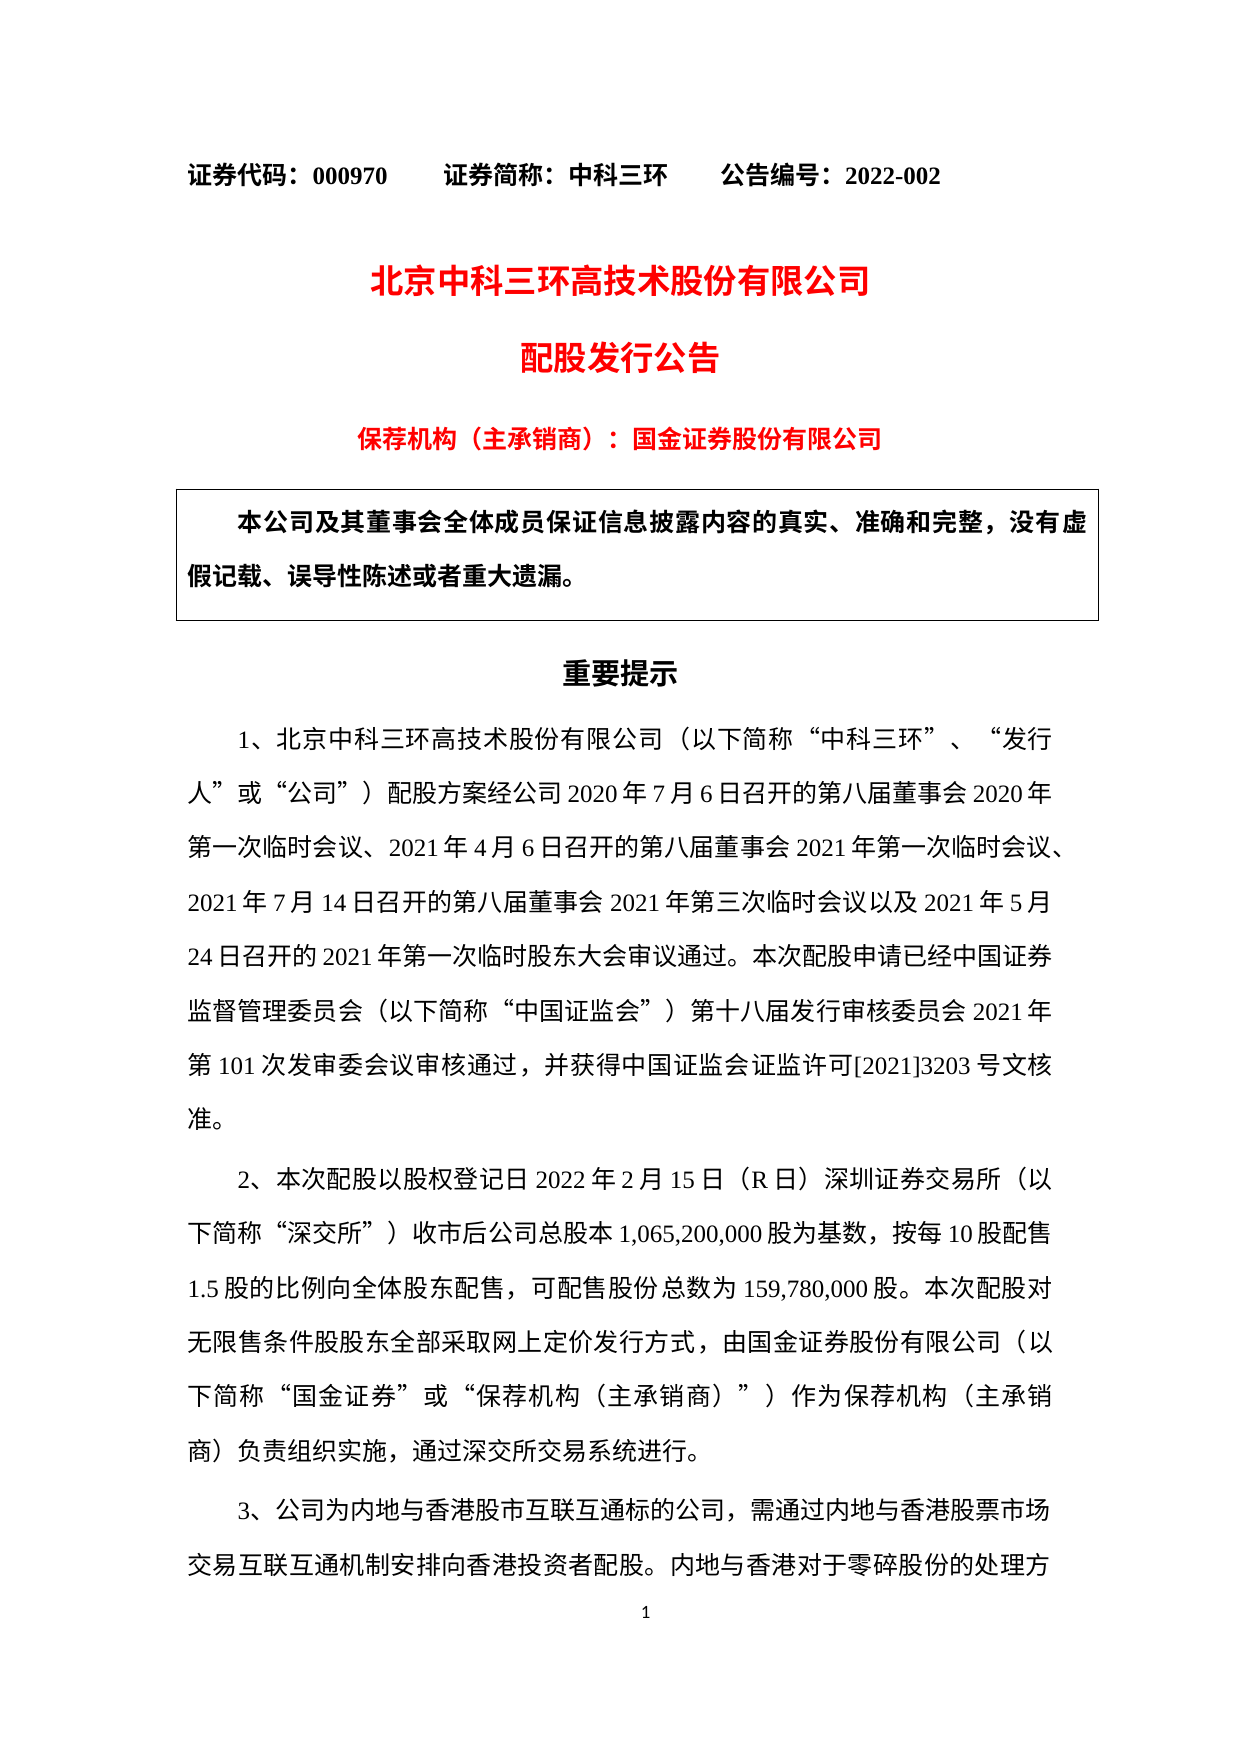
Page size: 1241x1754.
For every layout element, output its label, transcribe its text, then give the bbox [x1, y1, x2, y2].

text 配股发行公告 [187, 332, 1053, 380]
text 2、本次配股以股权登记日2022年2月15日（R日）深圳证券交易所（以下简称“深交所”）收市后公司总股本1,065,200,000股为基数，按每10股配售1.5股的比例向全体股东配售，可配售股份总数为159,780,000股。本次配股对无限售条件股股东全部采取网上定价发行方式，由国金证券股份有限公司（以下简称“国金证券”或“保荐机构（主承销商）”）作为保荐机构（主承销商）负责组织实施，通过深交所交易系统进行。 [187, 1159, 1053, 1467]
text 保荐机构（主承销商）：国金证券股份有限公司 [187, 419, 1053, 455]
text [187, 1491, 1053, 1581]
text 重要提示 [187, 650, 1053, 693]
text 证券代码：000970 证券简称：中科三环 公告编号：2022-002 [187, 155, 1053, 191]
text 北京中科三环高技术股份有限公司 [187, 254, 1053, 303]
table_header 本公司及其董事会全体成员保证信息披露内容的真实、准确和完整，没有虚假记载、误导性陈述或者重大遗漏。 [177, 490, 1098, 619]
text 1、北京中科三环高技术股份有限公司（以下简称“中科三环”、“发行人”或“公司”）配股方案经公司2020年7月6日召开的第八届董事会2020年第一次临时会议、2021年4月6日召开的第八届董事会2021年第一次临时会议、2021年7月14日召开的第八届董事会2021年第三次临时会议以及2021年5月24日召开的2021年第一次临时股东大会审议通过。本次配股申请已经中国证券监督管理委员会（以下简称“中国证监会”）第十八届发行审核委员会2021年第101次发审委会议审核通过，并获得中国证监会证监许可[2021]3203号文核准。 [187, 719, 1053, 1136]
